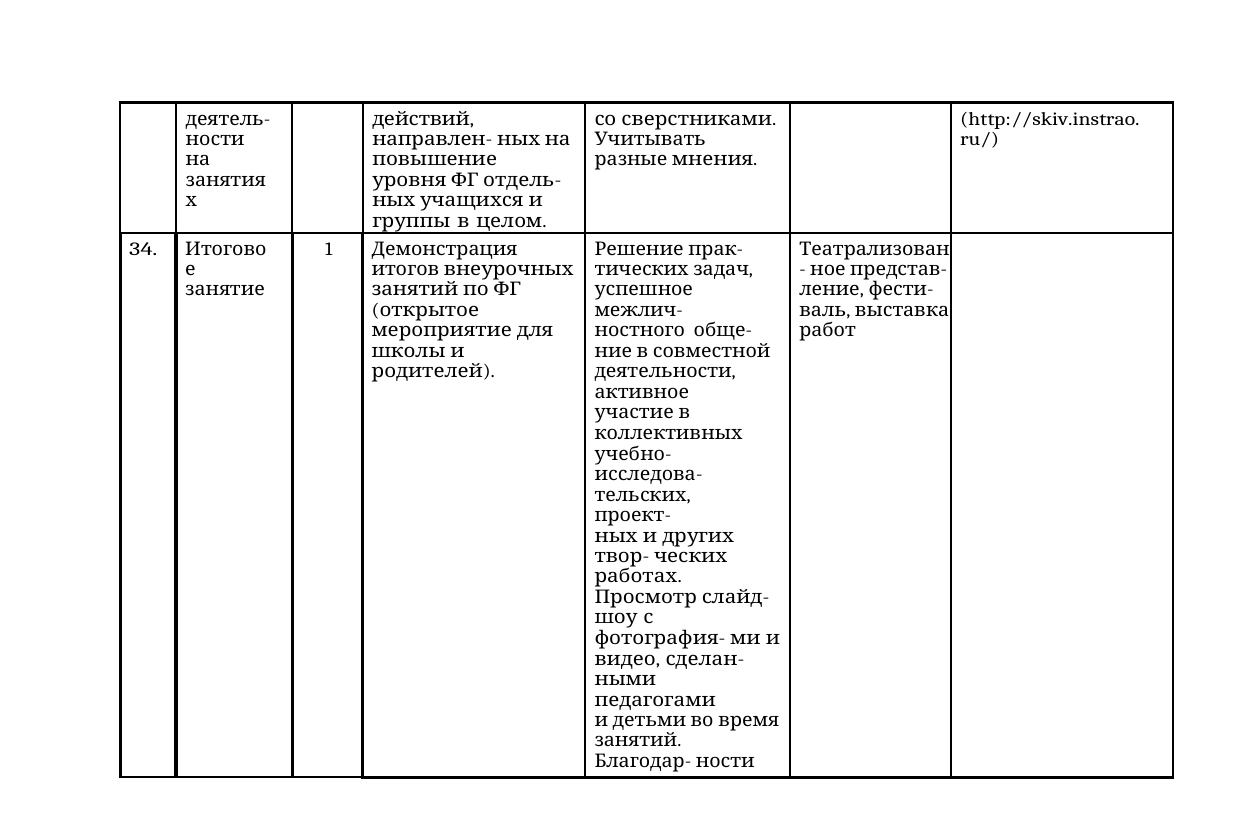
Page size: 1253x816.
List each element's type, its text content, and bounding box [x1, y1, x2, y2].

table_header [121, 104, 175, 232]
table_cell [364, 234, 584, 776]
table_cell [952, 234, 1172, 776]
table_header действий, направлен- ных на повышение уровня ФГ отдель- ных учащихся и группы в целом. [364, 104, 584, 232]
table_header (http://skiv.instrao. ru/) [952, 104, 1172, 232]
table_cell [791, 234, 950, 776]
table_header [293, 104, 362, 232]
table_header со сверстниками. Учитывать разные мнения. [586, 104, 789, 232]
table_header [791, 104, 950, 232]
table_header деятель- ности на занятиях [177, 104, 291, 232]
table_cell 1 [294, 234, 361, 776]
table_cell Итоговое занятие [178, 234, 291, 776]
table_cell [586, 234, 789, 776]
table_cell 34. [122, 234, 174, 776]
